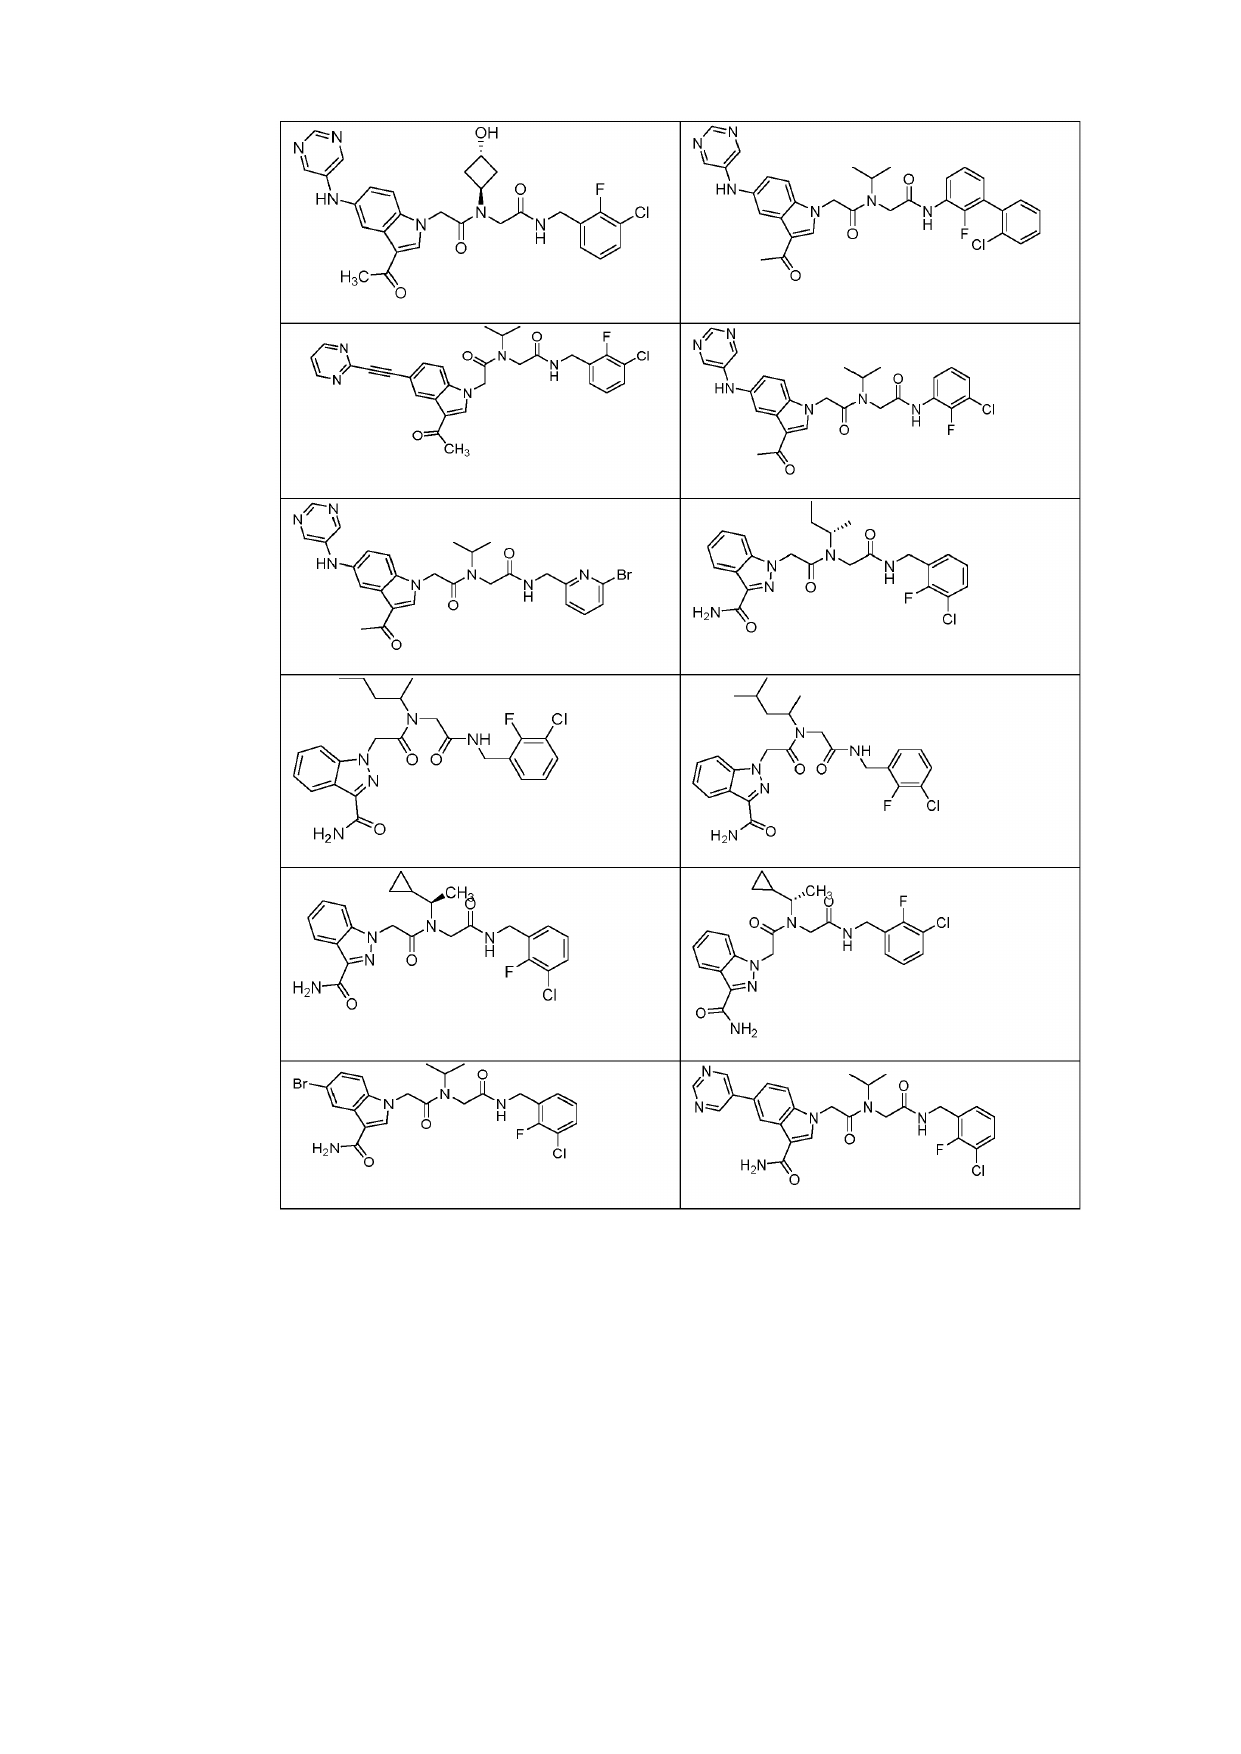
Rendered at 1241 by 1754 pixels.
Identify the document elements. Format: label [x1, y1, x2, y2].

picture [275, 118, 1084, 1211]
